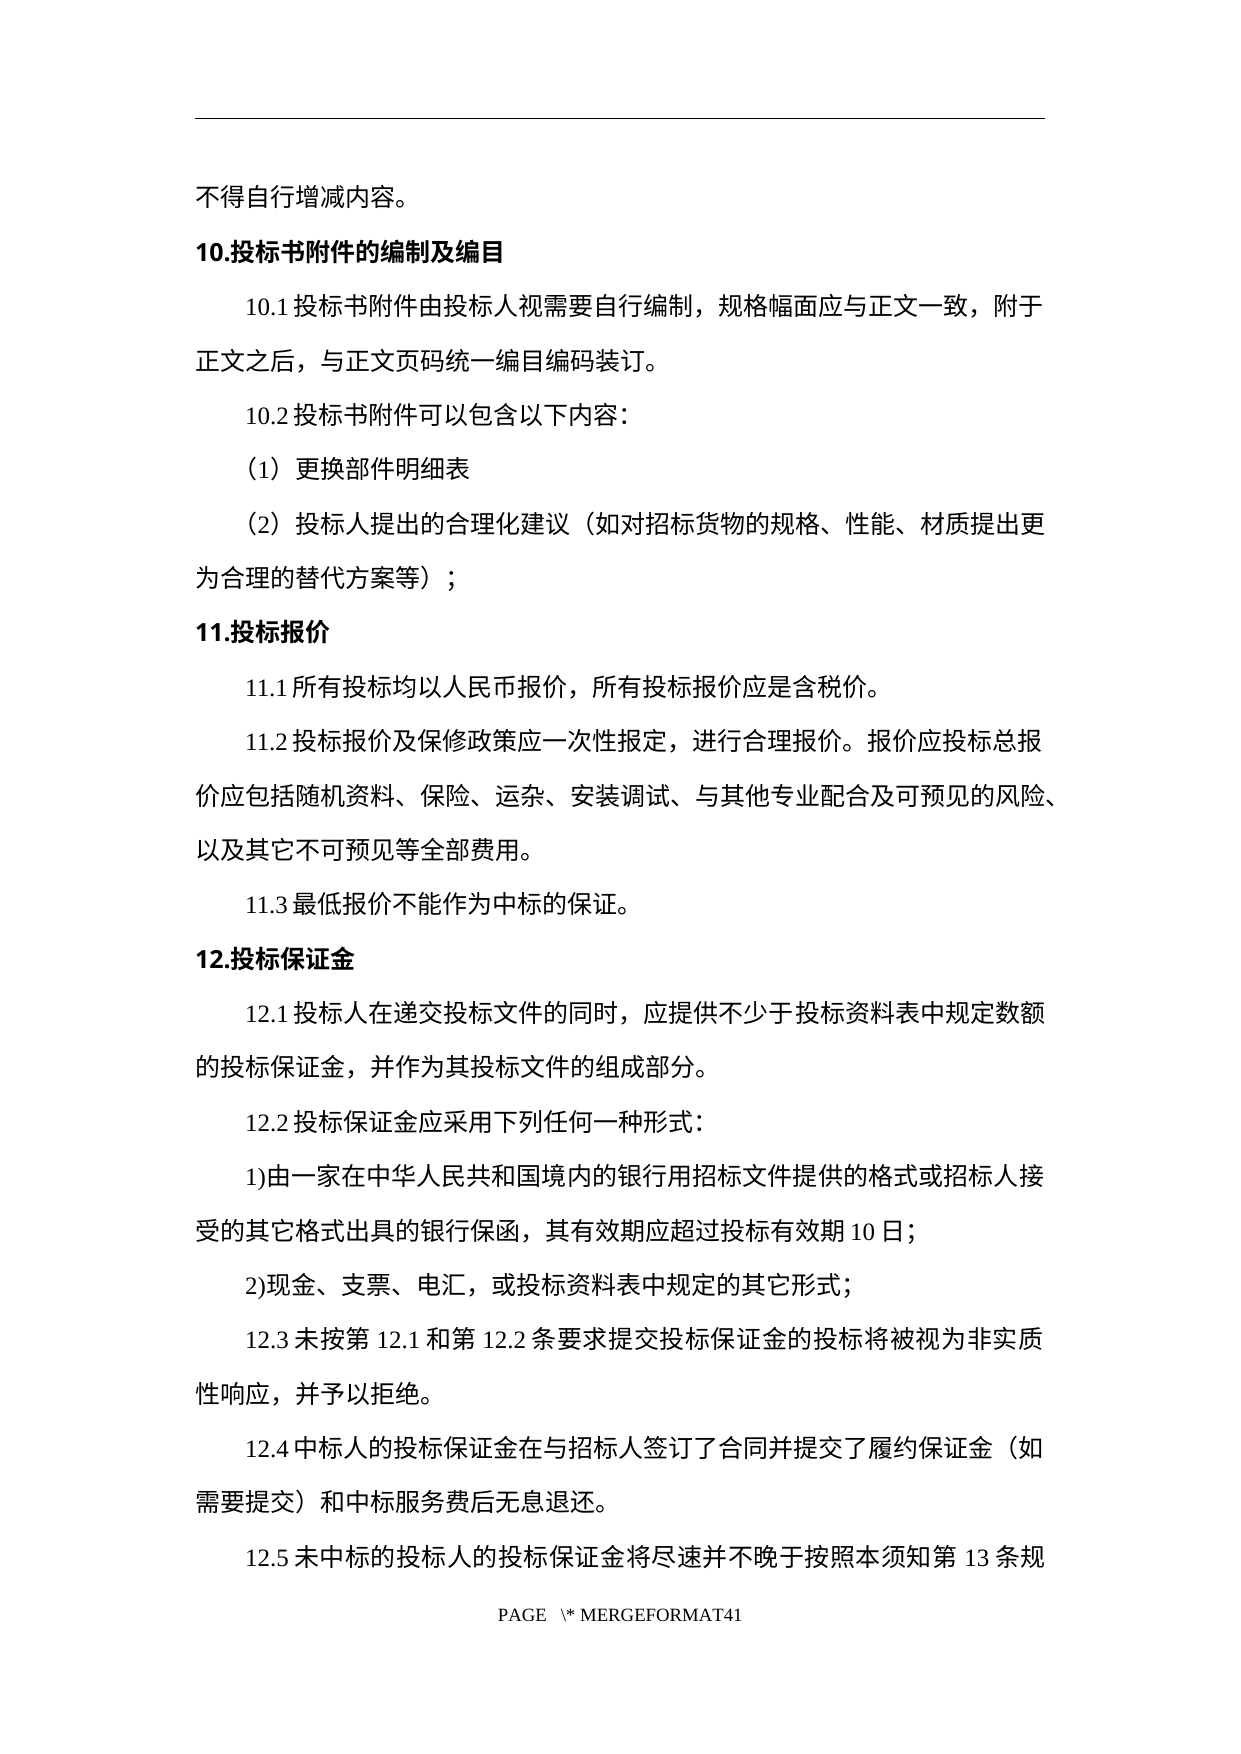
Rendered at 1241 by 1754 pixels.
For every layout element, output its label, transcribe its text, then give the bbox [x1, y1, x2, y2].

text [195, 1537, 1045, 1573]
text 12.3未按第12.1和第12.2条要求提交投标保证金的投标将被视为非实质性响应，并予以拒绝。 [195, 1320, 1045, 1410]
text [195, 178, 1045, 214]
text 11.1所有投标均以人民币报价，所有投标报价应是含税价。 [195, 667, 1045, 703]
text 1)由一家在中华人民共和国境内的银行用招标文件提供的格式或招标人接受的其它格式出具的银行保函，其有效期应超过投标有效期10日； [195, 1157, 1045, 1247]
text 10.1投标书附件由投标人视需要自行编制，规格幅面应与正文一致，附于正文之后，与正文页码统一编目编码装订。 [195, 287, 1045, 377]
text （2）投标人提出的合理化建议（如对招标货物的规格、性能、材质提出更为合理的替代方案等）； [195, 504, 1045, 595]
text 10.2投标书附件可以包含以下内容： [195, 395, 1045, 432]
title 11.投标报价 [195, 613, 1045, 649]
title 10.投标书附件的编制及编目 [195, 232, 1045, 268]
text 12.4中标人的投标保证金在与招标人签订了合同并提交了履约保证金（如需要提交）和中标服务费后无息退还。 [195, 1428, 1045, 1519]
title 12.投标保证金 [195, 939, 1045, 975]
text 12.2投标保证金应采用下列任何一种形式： [195, 1102, 1045, 1138]
text 2)现金、支票、电汇，或投标资料表中规定的其它形式； [195, 1265, 1045, 1302]
text （1）更换部件明细表 [195, 450, 1045, 486]
text 11.3最低报价不能作为中标的保证。 [195, 885, 1045, 921]
text 11.2投标报价及保修政策应一次性报定，进行合理报价。报价应投标总报价应包括随机资料、保险、运杂、安装调试、与其他专业配合及可预见的风险、以及其它不可预见等全部费用。 [195, 722, 1045, 867]
text 12.1投标人在递交投标文件的同时，应提供不少于投标资料表中规定数额的投标保证金，并作为其投标文件的组成部分。 [195, 993, 1045, 1084]
